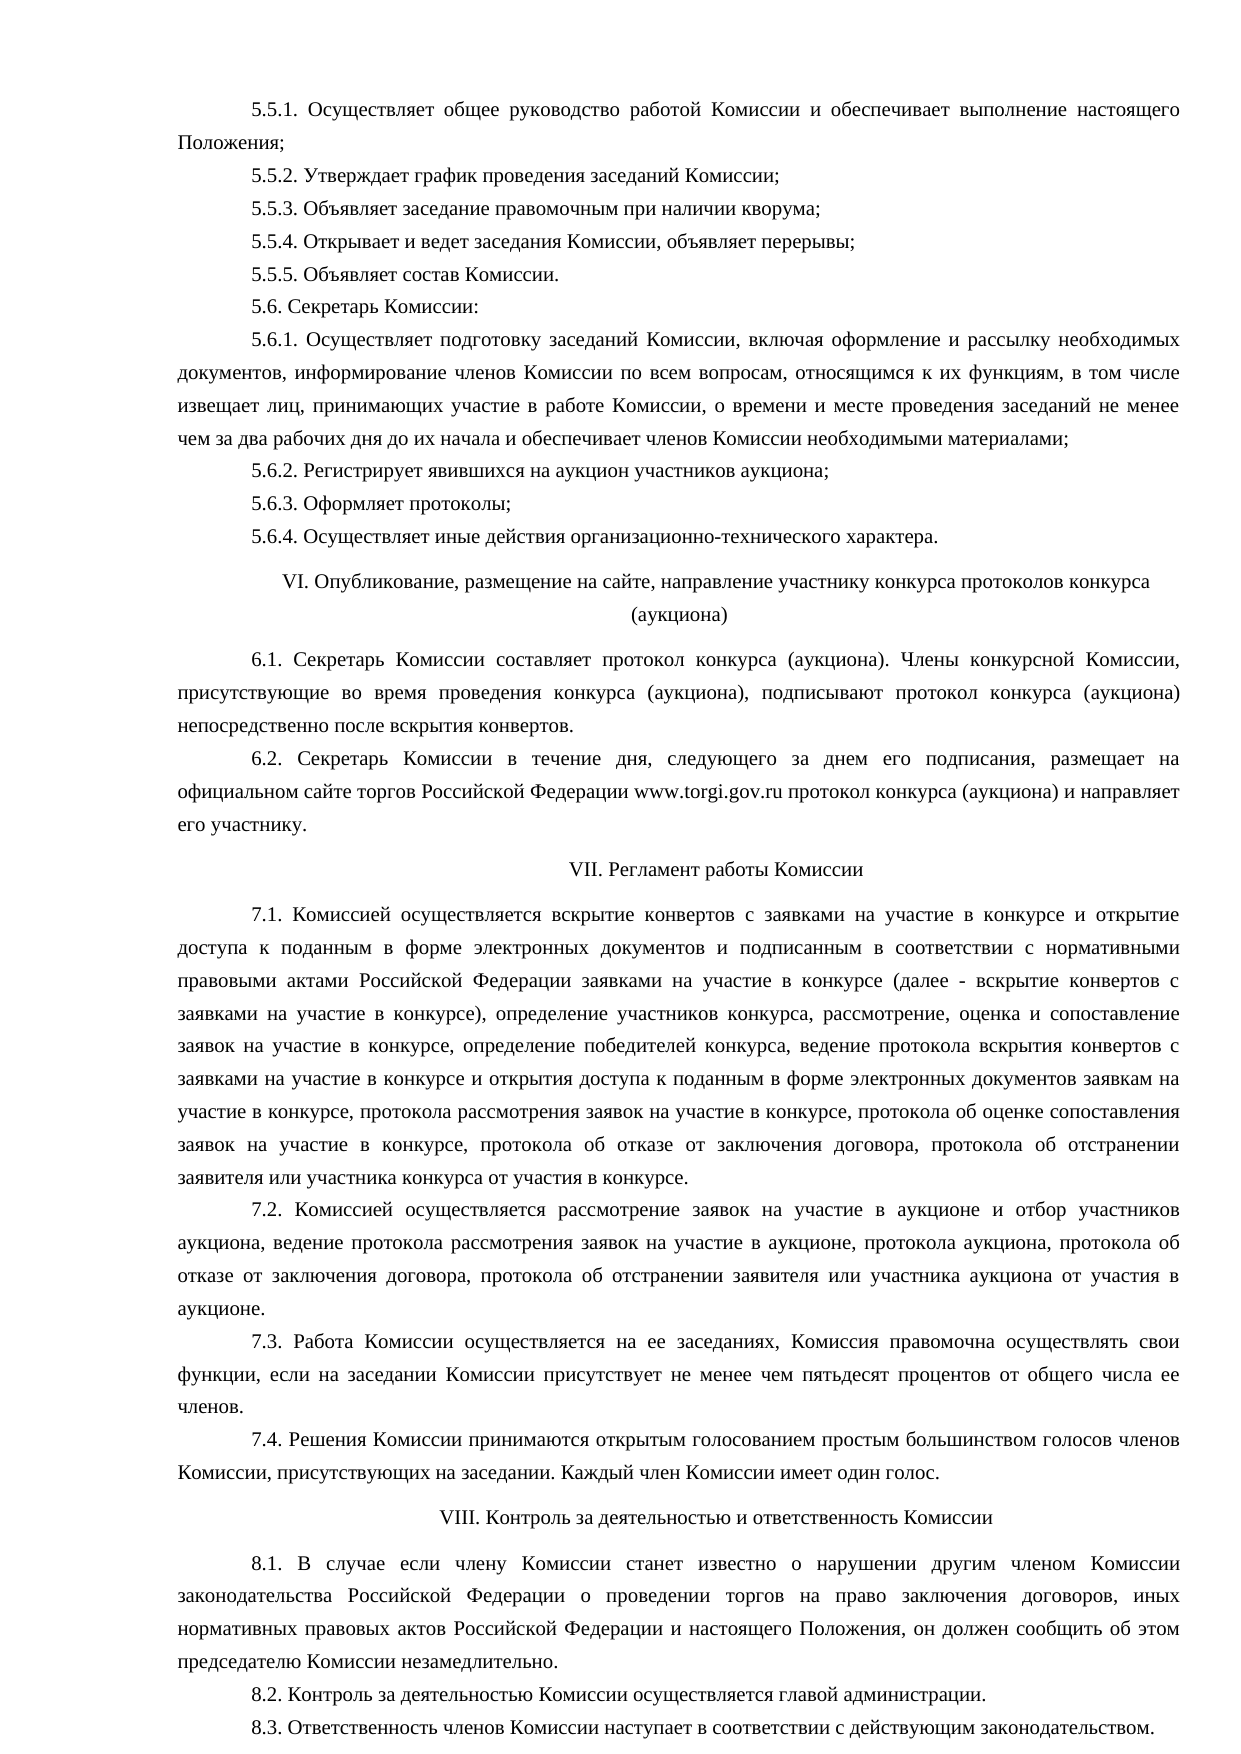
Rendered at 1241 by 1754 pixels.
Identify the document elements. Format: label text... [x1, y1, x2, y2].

text 6.2. Секретарь Комиссии в течение дня, следующего за днем его подписания, размещает на официальном сайте торгов Российской Федерации www.torgi.gov.ru протокол конкурса (аукциона) и направляет его участнику. [177, 737, 1181, 836]
text 5.6.3. Оформляет протоколы; [177, 482, 1181, 515]
text VII. Регламент работы Комиссии [177, 848, 1181, 881]
text 5.5.3. Объявляет заседание правомочным при наличии кворума; [177, 187, 1181, 220]
text 5.5.5. Объявляет состав Комиссии. [177, 253, 1181, 286]
text 7.4. Решения Комиссии принимаются открытым голосованием простым большинством голосов членов Комиссии, присутствующих на заседании. Каждый член Комиссии имеет один голос. [177, 1418, 1181, 1484]
text VI. Опубликование, размещение на сайте, направление участнику конкурса протоколов конкурса (аукциона) [177, 561, 1181, 626]
text 8.3. Ответственность членов Комиссии наступает в соответствии с действующим законодательством. [177, 1706, 1181, 1739]
text 6.1. Секретарь Комиссии составляет протокол конкурса (аукциона). Члены конкурсной Комиссии, присутствующие во время проведения конкурса (аукциона), подписывают протокол конкурса (аукциона) непосредственно после вскрытия конвертов. [177, 639, 1181, 737]
text 5.6.2. Регистрирует явившихся на аукцион участников аукциона; [177, 449, 1181, 482]
text 5.6.1. Осуществляет подготовку заседаний Комиссии, включая оформление и рассылку необходимых документов, информирование членов Комиссии по всем вопросам, относящимся к их функциям, в том числе извещает лиц, принимающих участие в работе Комиссии, о времени и месте проведения заседаний не менее чем за два рабочих дня до их начала и обеспечивает членов Комиссии необходимыми материалами; [177, 318, 1181, 449]
text VIII. Контроль за деятельностью и ответственность Комиссии [177, 1496, 1181, 1529]
text 5.5.2. Утверждает график проведения заседаний Комиссии; [177, 154, 1181, 187]
text 7.3. Работа Комиссии осуществляется на ее заседаниях, Комиссия правомочна осуществлять свои функции, если на заседании Комиссии присутствует не менее чем пятьдесят процентов от общего числа ее членов. [177, 1320, 1181, 1418]
text 7.2. Комиссией осуществляется рассмотрение заявок на участие в аукционе и отбор участников аукциона, ведение протокола рассмотрения заявок на участие в аукционе, протокола аукциона, протокола об отказе от заключения договора, протокола об отстранении заявителя или участника аукциона от участия в аукционе. [177, 1189, 1181, 1320]
text 5.5.4. Открывает и ведет заседания Комиссии, объявляет перерывы; [177, 220, 1181, 253]
text 7.1. Комиссией осуществляется вскрытие конвертов с заявками на участие в конкурсе и открытие доступа к поданным в форме электронных документов и подписанным в соответствии с нормативными правовыми актами Российской Федерации заявками на участие в конкурсе (далее - вскрытие конвертов с заявками на участие в конкурсе), определение участников конкурса, рассмотрение, оценка и сопоставление заявок на участие в конкурсе, определение победителей конкурса, ведение протокола вскрытия конвертов с заявками на участие в конкурсе и открытия доступа к поданным в форме электронных документов заявкам на участие в конкурсе, протокола рассмотрения заявок на участие в конкурсе, протокола об оценке сопоставления заявок на участие в конкурсе, протокола об отказе от заключения договора, протокола об отстранении заявителя или участника конкурса от участия в конкурсе. [177, 893, 1181, 1189]
text 5.6.4. Осуществляет иные действия организационно-технического характера. [177, 515, 1181, 548]
text 5.5.1. Осуществляет общее руководство работой Комиссии и обеспечивает выполнение настоящего Положения; [177, 89, 1181, 154]
text 5.6. Секретарь Комиссии: [177, 286, 1181, 318]
text 8.2. Контроль за деятельностью Комиссии осуществляется главой администрации. [177, 1673, 1181, 1706]
text 8.1. В случае если члену Комиссии станет известно о нарушении другим членом Комиссии законодательства Российской Федерации о проведении торгов на право заключения договоров, иных нормативных правовых актов Российской Федерации и настоящего Положения, он должен сообщить об этом председателю Комиссии незамедлительно. [177, 1542, 1181, 1673]
